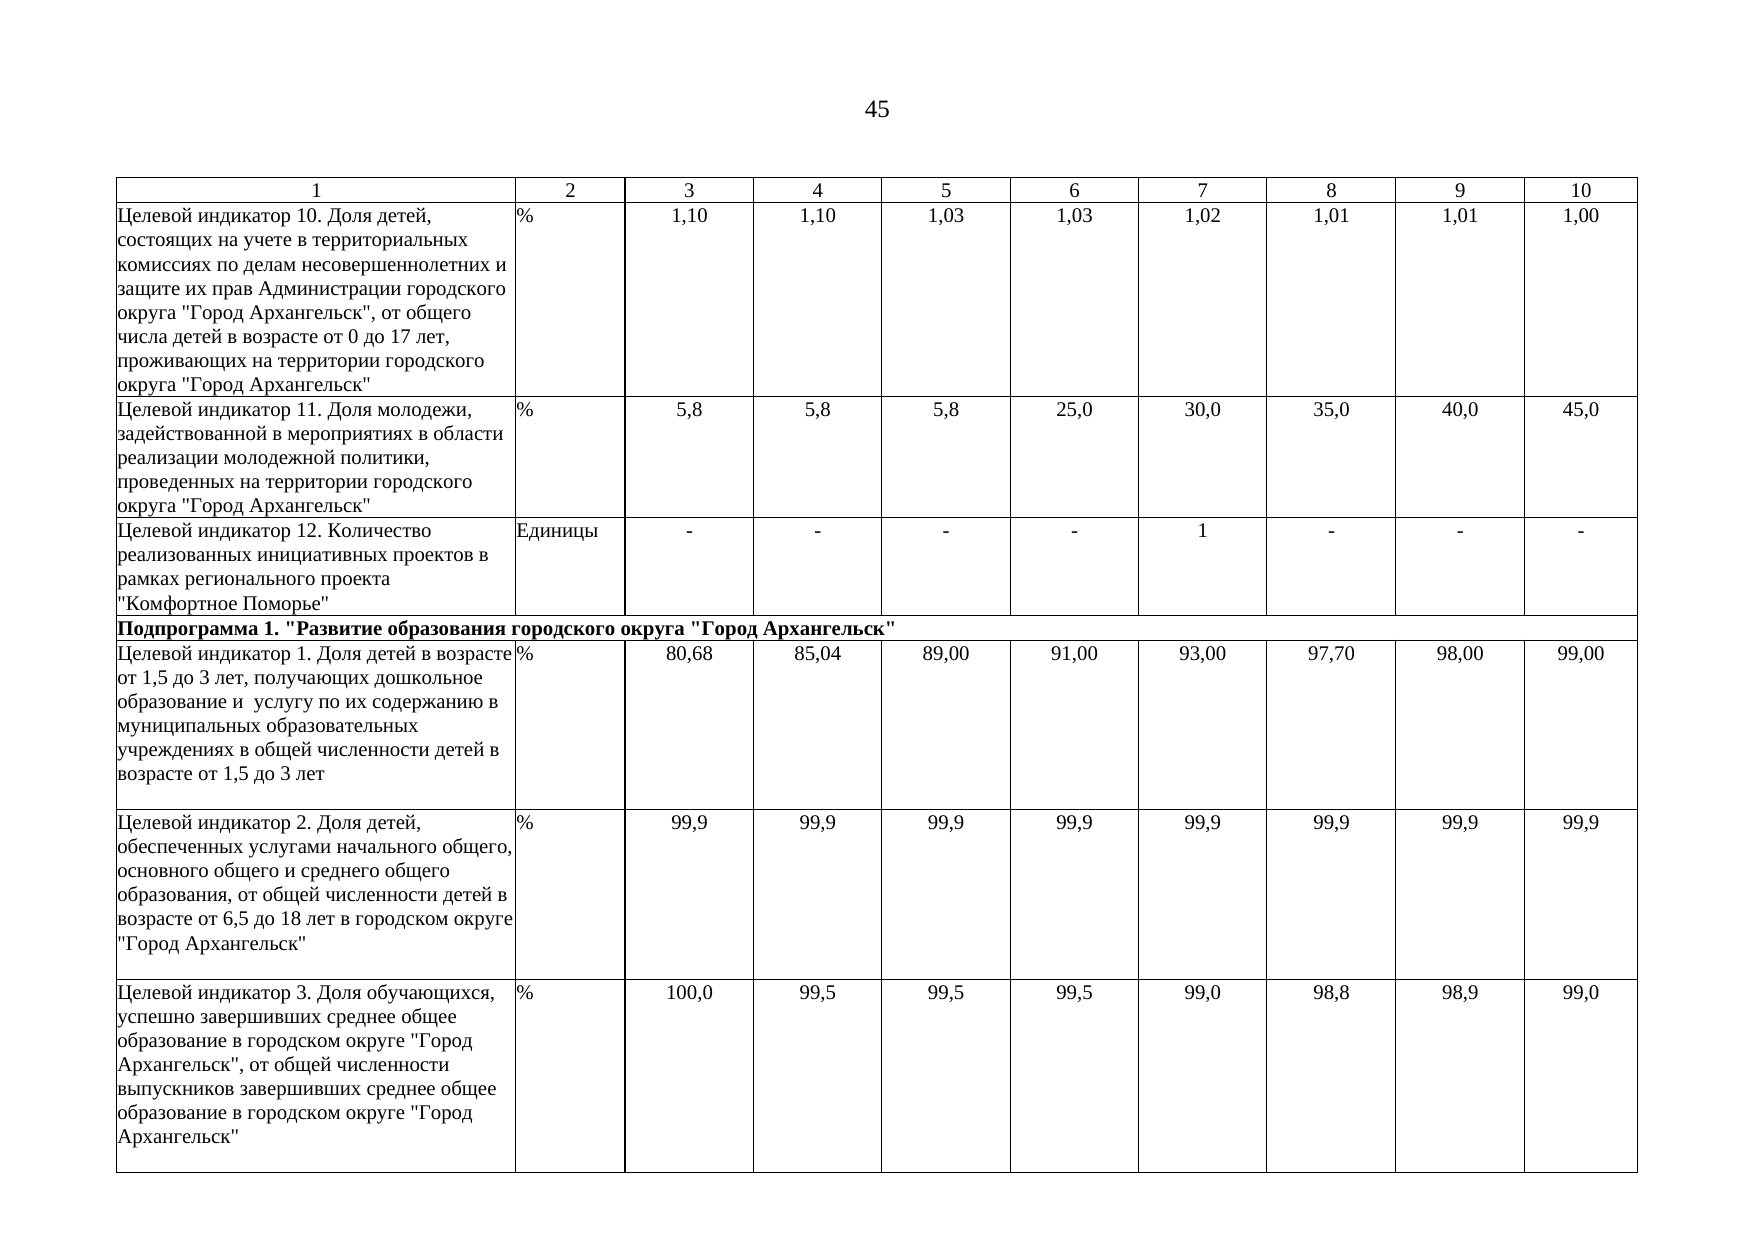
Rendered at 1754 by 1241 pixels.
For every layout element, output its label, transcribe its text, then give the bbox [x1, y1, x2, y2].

table_cell Единицы [516, 518, 624, 614]
table_cell 6 [1011, 178, 1138, 202]
table_cell 99,5 [882, 980, 1010, 1172]
table_cell 89,00 [882, 641, 1010, 809]
table_cell 99,9 [882, 810, 1010, 978]
table_cell 2 [516, 178, 624, 202]
table_cell 1,10 [626, 203, 753, 396]
table_cell 99,9 [1267, 810, 1395, 978]
table_cell 98,9 [1396, 980, 1524, 1172]
table_cell - [882, 518, 1010, 614]
table_cell 99,5 [754, 980, 881, 1172]
table_cell 99,9 [1011, 810, 1138, 978]
table_cell 3 [626, 178, 753, 202]
table_cell Целевой индикатор 3. Доля обучающихся, успешно завершивших среднее общее образование в городском округе "Город Архангельск", от общей численности выпускников завершивших среднее общее образование в городском округе "Город Архангельск" [117, 980, 515, 1172]
table_cell - [1525, 518, 1637, 614]
table_cell % [516, 980, 624, 1172]
table_cell Целевой индикатор 1. Доля детей в возрасте от 1,5 до 3 лет, получающих дошкольное образование и услугу по их содержанию в муниципальных образовательных учреждениях в общей численности детей в возрасте от 1,5 до 3 лет [117, 641, 515, 809]
table_cell 25,0 [1011, 397, 1138, 517]
table_cell 99,9 [754, 810, 881, 978]
table_cell 30,0 [1139, 397, 1266, 517]
table_cell 1,10 [754, 203, 881, 396]
table_cell - [1396, 518, 1524, 614]
table_cell Целевой индикатор 2. Доля детей, обеспеченных услугами начального общего, основного общего и среднего общего образования, от общей численности детей в возрасте от 6,5 до 18 лет в городском округе "Город Архангельск" [117, 810, 515, 978]
table_cell 99,5 [1011, 980, 1138, 1172]
table_cell 5 [882, 178, 1010, 202]
table_cell Целевой индикатор 10. Доля детей, состоящих на учете в территориальных комиссиях по делам несовершеннолетних и защите их прав Администрации городского округа "Город Архангельск", от общего числа детей в возрасте от 0 до 17 лет, проживающих на территории городского округа "Город Архангельск" [117, 203, 515, 396]
table_cell 40,0 [1396, 397, 1524, 517]
table_cell 99,0 [1139, 980, 1266, 1172]
table_cell 8 [1267, 178, 1395, 202]
table_cell 10 [1525, 178, 1637, 202]
table_cell 99,9 [1396, 810, 1524, 978]
table_cell - [754, 518, 881, 614]
table_cell 91,00 [1011, 641, 1138, 809]
table_cell 1,02 [1139, 203, 1266, 396]
table_cell % [516, 397, 624, 517]
table_cell 100,0 [626, 980, 753, 1172]
table_cell Целевой индикатор 12. Количество реализованных инициативных проектов в рамках регионального проекта "Комфортное Поморье" [117, 518, 515, 614]
table_cell - [1011, 518, 1138, 614]
table_cell 7 [1139, 178, 1266, 202]
table_cell 35,0 [1267, 397, 1395, 517]
table_cell 93,00 [1139, 641, 1266, 809]
table_cell 1,01 [1267, 203, 1395, 396]
table_cell 98,8 [1267, 980, 1395, 1172]
table_cell 99,00 [1525, 641, 1637, 809]
table_cell % [516, 810, 624, 978]
table_cell - [626, 518, 753, 614]
table_cell 45,0 [1525, 397, 1637, 517]
table_cell 1 [117, 178, 515, 202]
table_cell 1,03 [882, 203, 1010, 396]
table_cell % [516, 641, 624, 809]
table_cell 1,00 [1525, 203, 1637, 396]
table_cell 99,0 [1525, 980, 1637, 1172]
table_cell 99,9 [1139, 810, 1266, 978]
table_cell 4 [754, 178, 881, 202]
table_cell 99,9 [1525, 810, 1637, 978]
table_cell 1,01 [1396, 203, 1524, 396]
table_cell 5,8 [754, 397, 881, 517]
table_cell 1 [1139, 518, 1266, 614]
table_cell 98,00 [1396, 641, 1524, 809]
table_cell % [516, 203, 624, 396]
table_cell 99,9 [626, 810, 753, 978]
table_cell 97,70 [1267, 641, 1395, 809]
table_cell 85,04 [754, 641, 881, 809]
table_cell 9 [1396, 178, 1524, 202]
table_cell 80,68 [626, 641, 753, 809]
table_cell 5,8 [882, 397, 1010, 517]
table_cell Целевой индикатор 11. Доля молодежи, задействованной в мероприятиях в области реализации молодежной политики, проведенных на территории городского округа "Город Архангельск" [117, 397, 515, 517]
table_cell 1,03 [1011, 203, 1138, 396]
table_cell 5,8 [626, 397, 753, 517]
table_cell Подпрограмма 1. "Развитие образования городского округа "Город Архангельск" [117, 616, 1637, 639]
table_cell - [1267, 518, 1395, 614]
